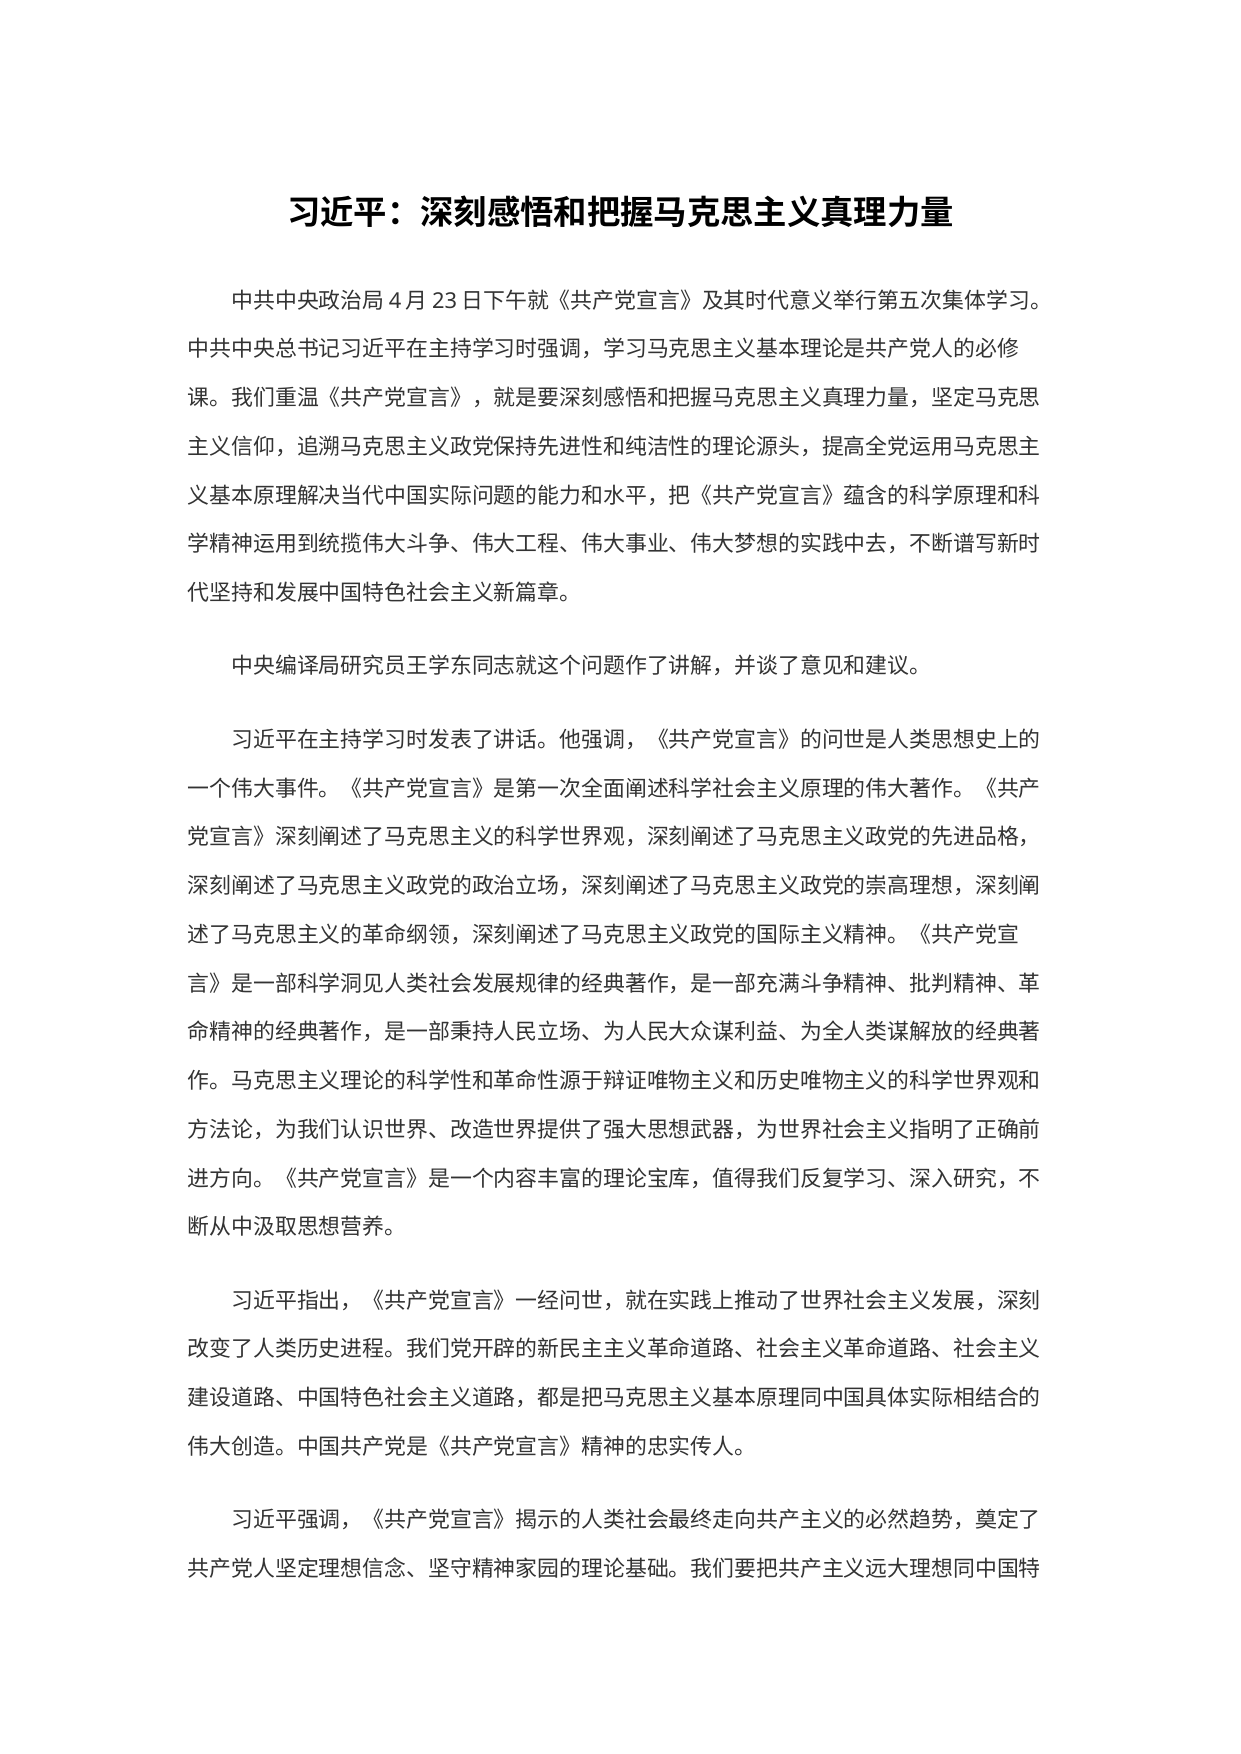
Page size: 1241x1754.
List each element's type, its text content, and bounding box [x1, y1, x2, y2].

text 中共中央政治局4月23日下午就《共产党宣言》及其时代意义举行第五次集体学习。中共中央总书记习近平在主持学习时强调，学习马克思主义基本理论是共产党人的必修课。我们重温《共产党宣言》，就是要深刻感悟和把握马克思主义真理力量，坚定马克思主义信仰，追溯马克思主义政党保持先进性和纯洁性的理论源头，提高全党运用马克思主义基本原理解决当代中国实际问题的能力和水平，把《共产党宣言》蕴含的科学原理和科学精神运用到统揽伟大斗争、伟大工程、伟大事业、伟大梦想的实践中去，不断谱写新时代坚持和发展中国特色社会主义新篇章。 [187, 282, 1053, 607]
subtitle 习近平：深刻感悟和把握马克思主义真理力量 [187, 178, 1053, 243]
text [187, 1502, 1053, 1583]
text 中央编译局研究员王学东同志就这个问题作了讲解，并谈了意见和建议。 [187, 648, 1053, 681]
text 习近平在主持学习时发表了讲话。他强调，《共产党宣言》的问世是人类思想史上的一个伟大事件。《共产党宣言》是第一次全面阐述科学社会主义原理的伟大著作。《共产党宣言》深刻阐述了马克思主义的科学世界观，深刻阐述了马克思主义政党的先进品格，深刻阐述了马克思主义政党的政治立场，深刻阐述了马克思主义政党的崇高理想，深刻阐述了马克思主义的革命纲领，深刻阐述了马克思主义政党的国际主义精神。《共产党宣言》是一部科学洞见人类社会发展规律的经典著作，是一部充满斗争精神、批判精神、革命精神的经典著作，是一部秉持人民立场、为人民大众谋利益、为全人类谋解放的经典著作。马克思主义理论的科学性和革命性源于辩证唯物主义和历史唯物主义的科学世界观和方法论，为我们认识世界、改造世界提供了强大思想武器，为世界社会主义指明了正确前进方向。《共产党宣言》是一个内容丰富的理论宝库，值得我们反复学习、深入研究，不断从中汲取思想营养。 [187, 721, 1053, 1241]
text 习近平指出，《共产党宣言》一经问世，就在实践上推动了世界社会主义发展，深刻改变了人类历史进程。我们党开辟的新民主主义革命道路、社会主义革命道路、社会主义建设道路、中国特色社会主义道路，都是把马克思主义基本原理同中国具体实际相结合的伟大创造。中国共产党是《共产党宣言》精神的忠实传人。 [187, 1282, 1053, 1461]
